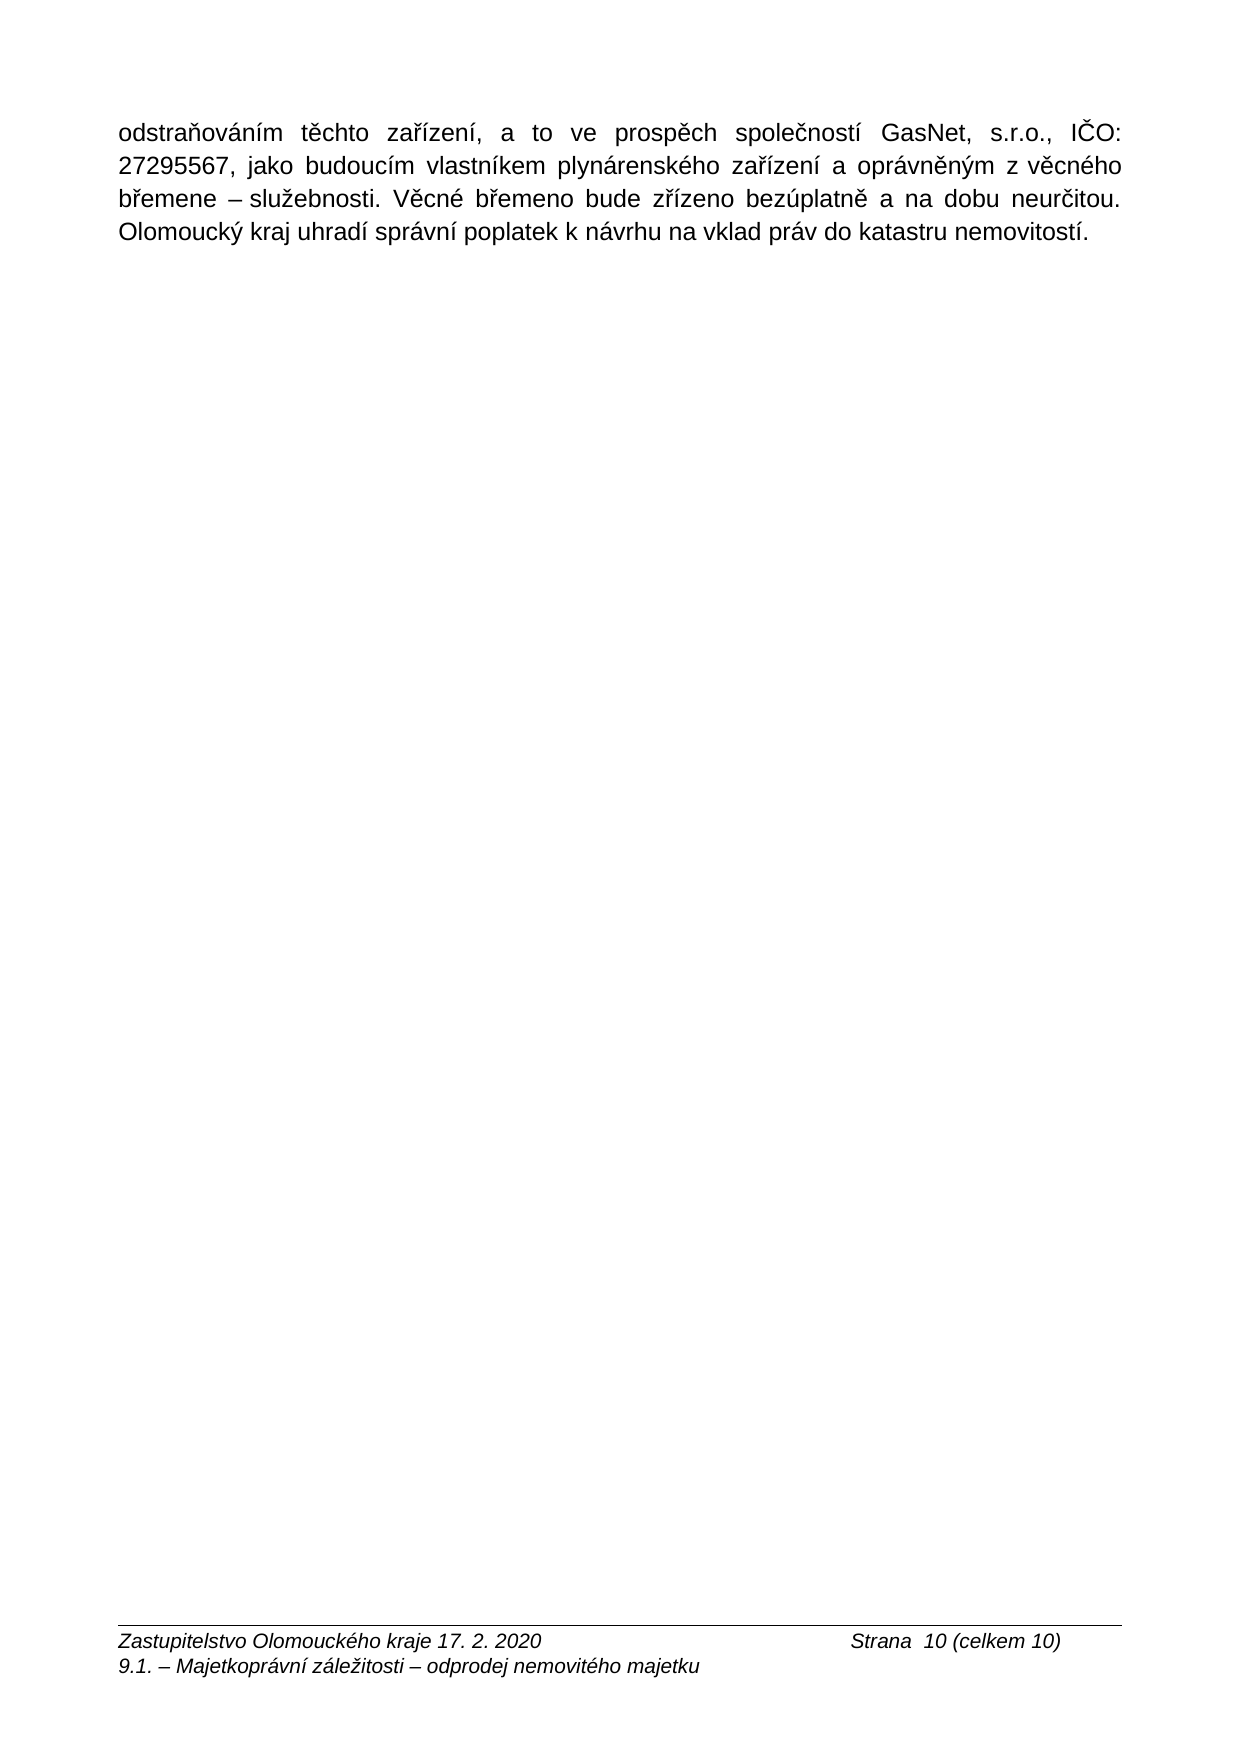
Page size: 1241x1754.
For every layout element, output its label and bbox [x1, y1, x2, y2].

text [118, 118, 1122, 246]
